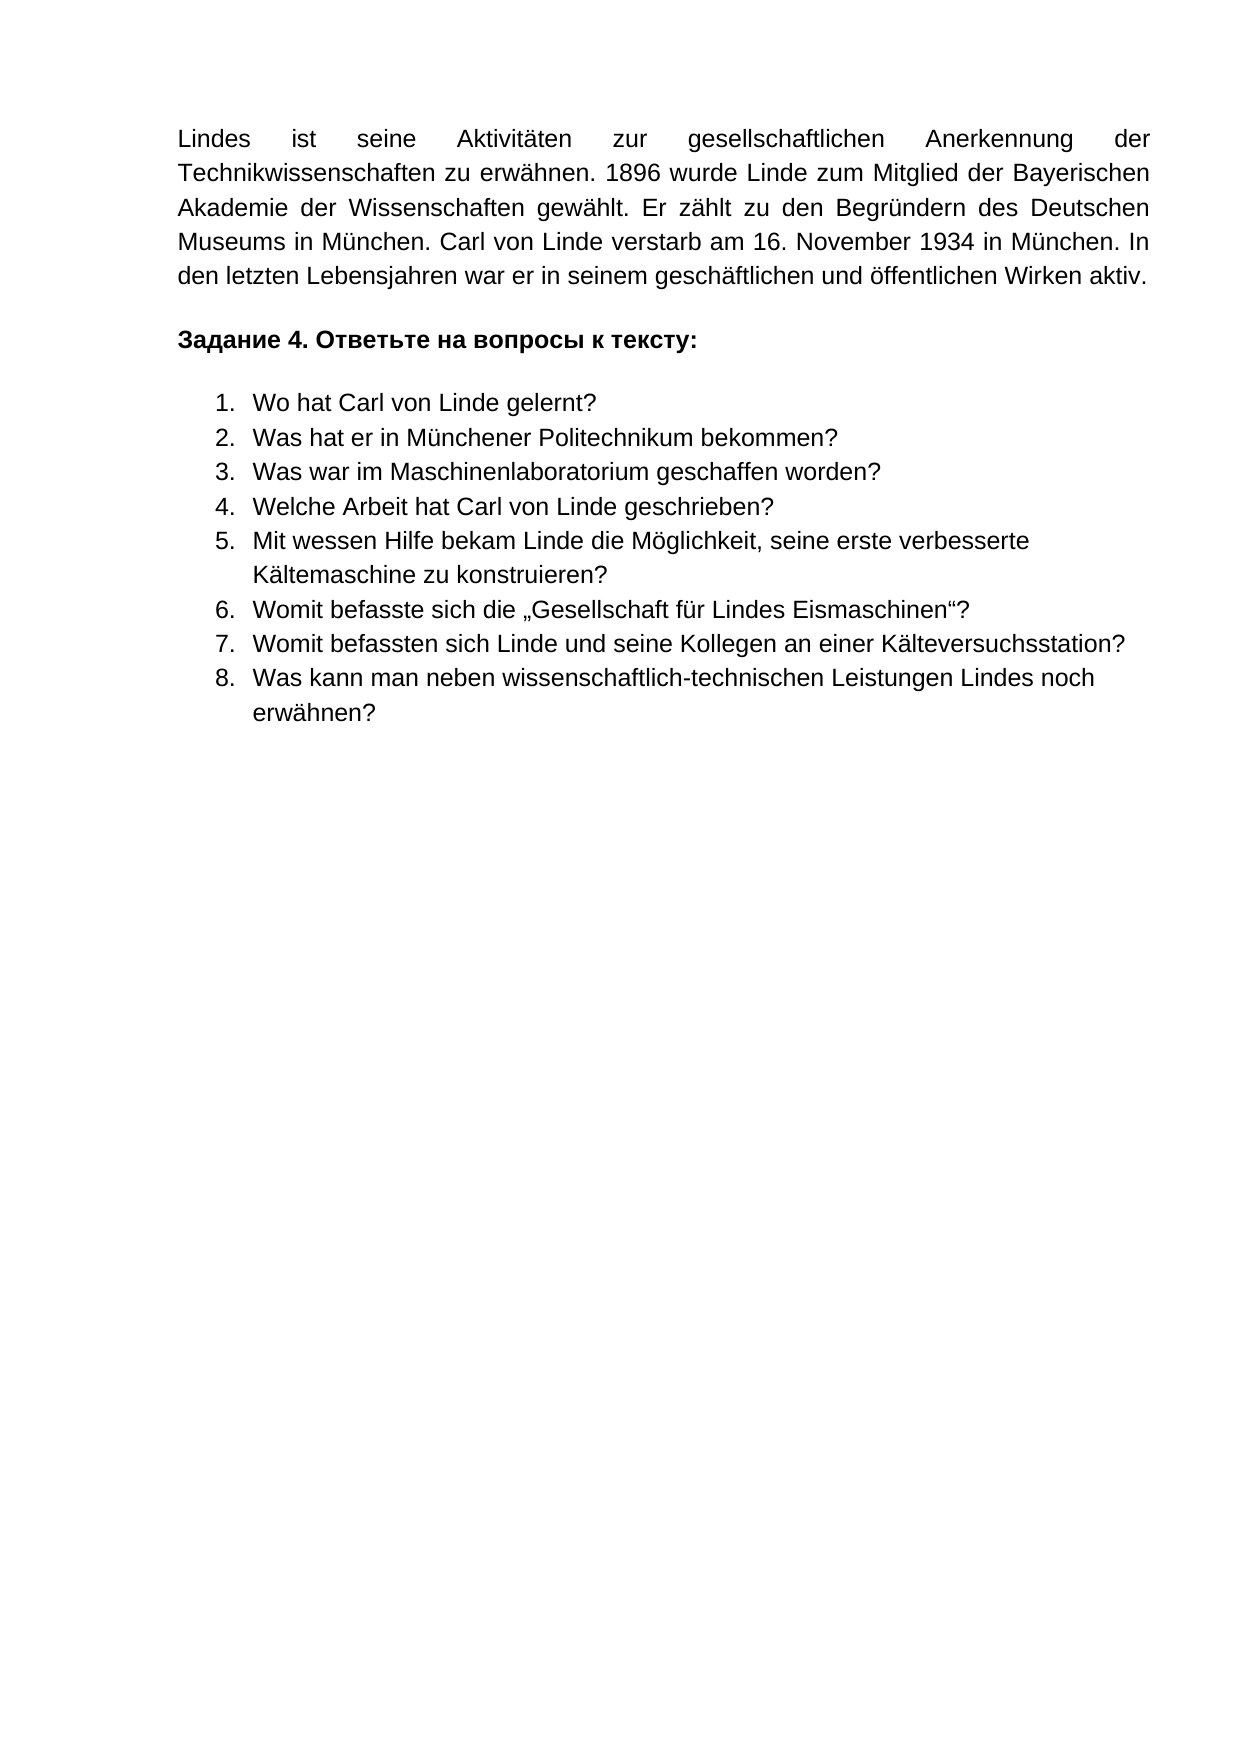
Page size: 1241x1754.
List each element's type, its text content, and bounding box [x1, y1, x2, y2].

list Wo hat Carl von Linde gelernt? [215, 383, 1152, 417]
list Was war im Maschinenlaboratorium geschaffen worden? [215, 451, 1152, 486]
list Welche Arbeit hat Carl von Linde geschrieben? [215, 486, 1152, 520]
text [177, 118, 1152, 290]
list Mit wessen Hilfe bekam Linde die Möglichkeit, seine erste verbesserte Kältemaschine zu konstruieren? [215, 520, 1152, 589]
list Was kann man neben wissenschaftlich-technischen Leistungen Lindes noch erwähnen? [215, 658, 1152, 726]
list Was hat er in Münchener Politechnikum bekommen? [215, 417, 1152, 451]
list Womit befassten sich Linde und seine Kollegen an einer Kälteversuchsstation? [215, 623, 1152, 658]
text Задание 4. Ответьте на вопросы к тексту: [177, 319, 1152, 353]
list Womit befasste sich die „Gesellschaft für Lindes Eismaschinen“? [215, 589, 1152, 623]
